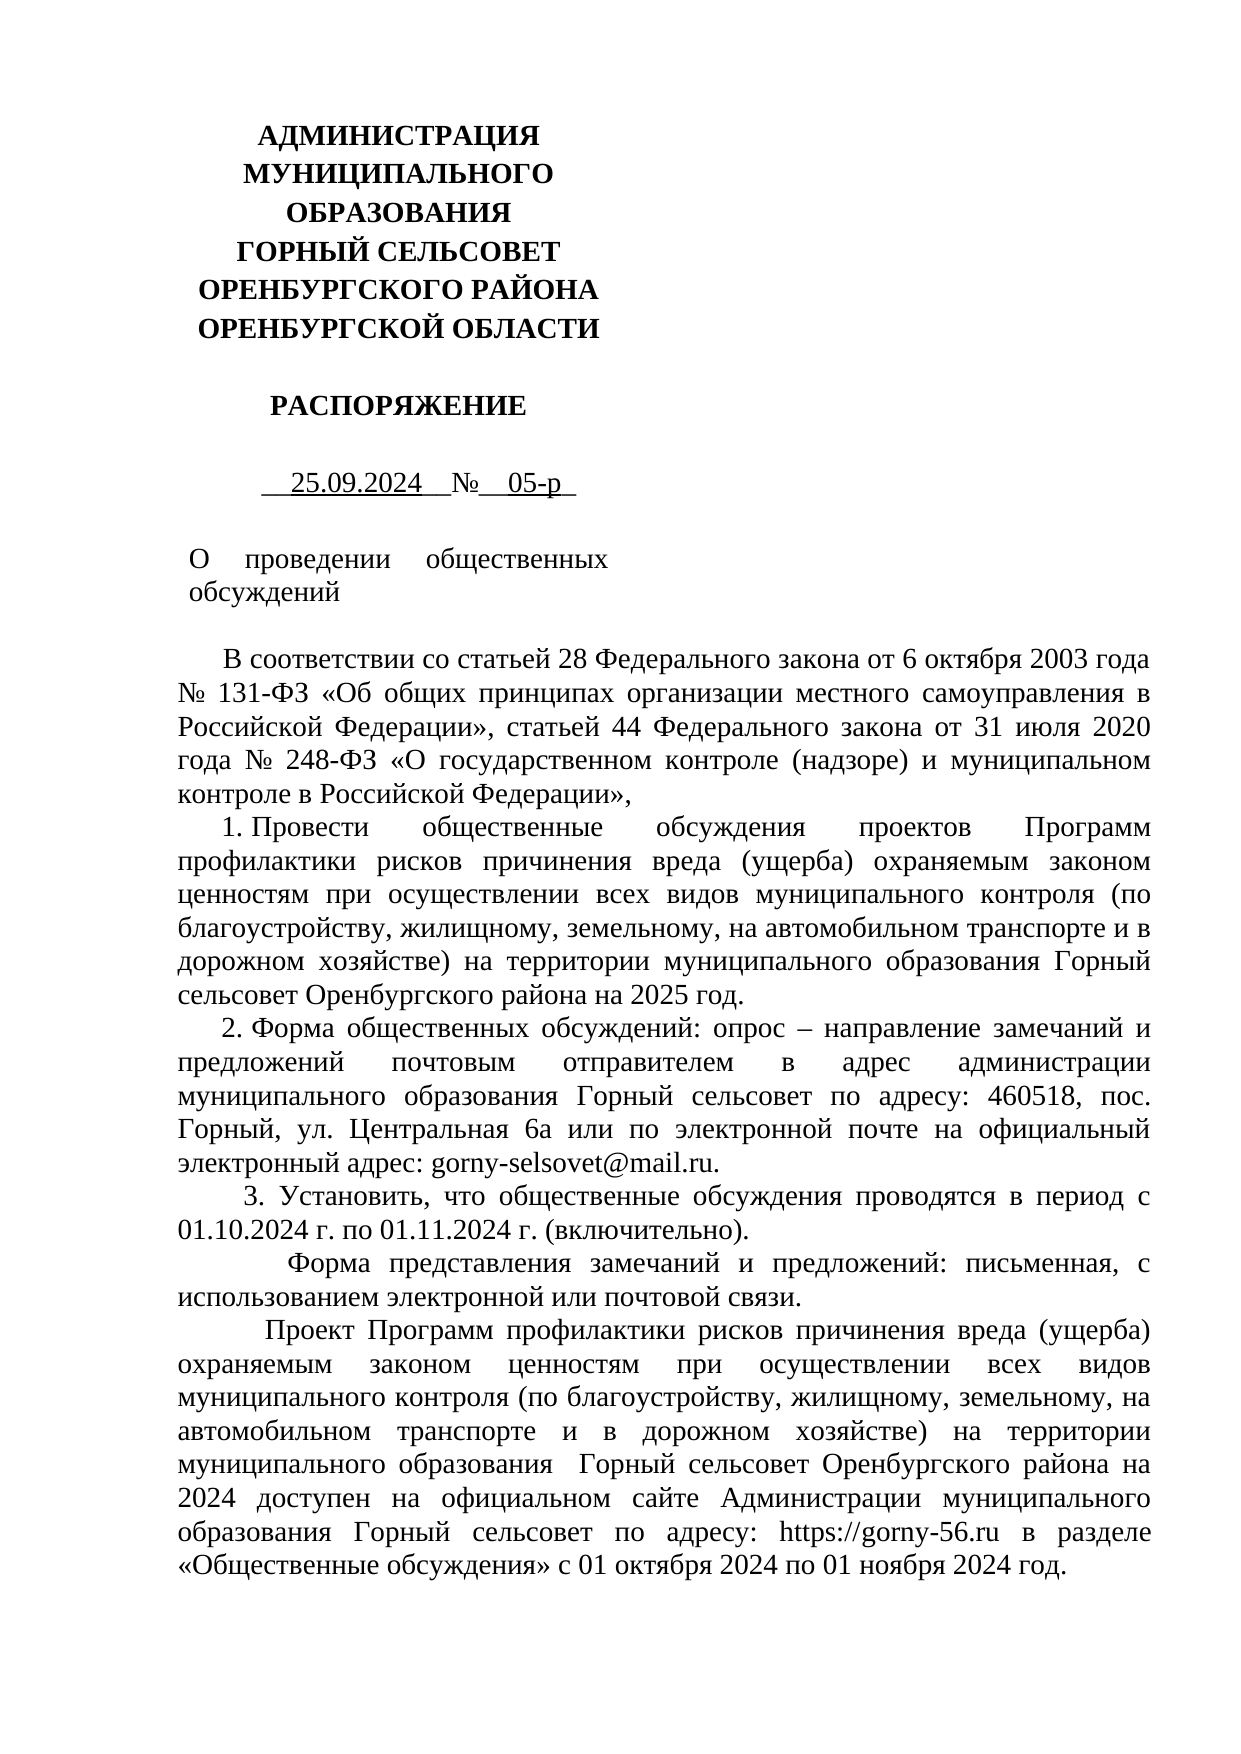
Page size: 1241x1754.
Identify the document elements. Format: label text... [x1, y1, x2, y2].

text 2. Форма общественных обсуждений: опрос – направление замечаний и предложений почтовым отправителем в адрес администрации муниципального образования Горный сельсовет по адресу: 460518, пос. Горный, ул. Центральная 6а или по электронной почте на официальный электронный адрес: gorny-selsovet@mail.ru. [177, 1011, 1152, 1178]
table_cell О проведении общественных обсуждений [177, 503, 620, 608]
text 1. Провести общественные обсуждения проектов Программ профилактики рисков причинения вреда (ущерба) охраняемым законом ценностям при осуществлении всех видов муниципального контроля (по благоустройству, жилищному, земельному, на автомобильном транспорте и в дорожном хозяйстве) на территории муниципального образования Горный сельсовет Оренбургского района на 2025 год. [177, 809, 1152, 1011]
text В соответствии со статьей 28 Федерального закона от 6 октября 2003 года № 131-ФЗ «Об общих принципах организации местного самоуправления в Российской Федерации», статьей 44 Федерального закона от 31 июля 2020 года № 248-ФЗ «О государственном контроле (надзоре) и муниципальном контроле в Российской Федерации», [177, 642, 1152, 809]
table_header АДМИНИСТРАЦИЯ МУНИЦИПАЛЬНОГО ОБРАЗОВАНИЯ ГОРНЫЙ СЕЛЬСОВЕТ ОРЕНБУРГСКОГО РАЙОНА ОРЕНБУРГСКОЙ ОБЛАСТИ РАСПОРЯЖЕНИЕ __25.09.2024__№__05-р_ [177, 118, 620, 502]
text Проект Программ профилактики рисков причинения вреда (ущерба) охраняемым законом ценностям при осуществлении всех видов муниципального контроля (по благоустройству, жилищному, земельному, на автомобильном транспорте и в дорожном хозяйстве) на территории муниципального образования Горный сельсовет Оренбургского района на 2024 доступен на официальном сайте Администрации муниципального образования Горный сельсовет по адресу: https://gorny-56.ru в разделе «Общественные обсуждения» с 01 октября 2024 по 01 ноября 2024 год. [177, 1312, 1152, 1581]
text 3. Установить, что общественные обсуждения проводятся в период с 01.10.2024 г. по 01.11.2024 г. (включительно). [177, 1178, 1152, 1245]
text Форма представления замечаний и предложений: письменная, с использованием электронной или почтовой связи. [177, 1245, 1152, 1312]
